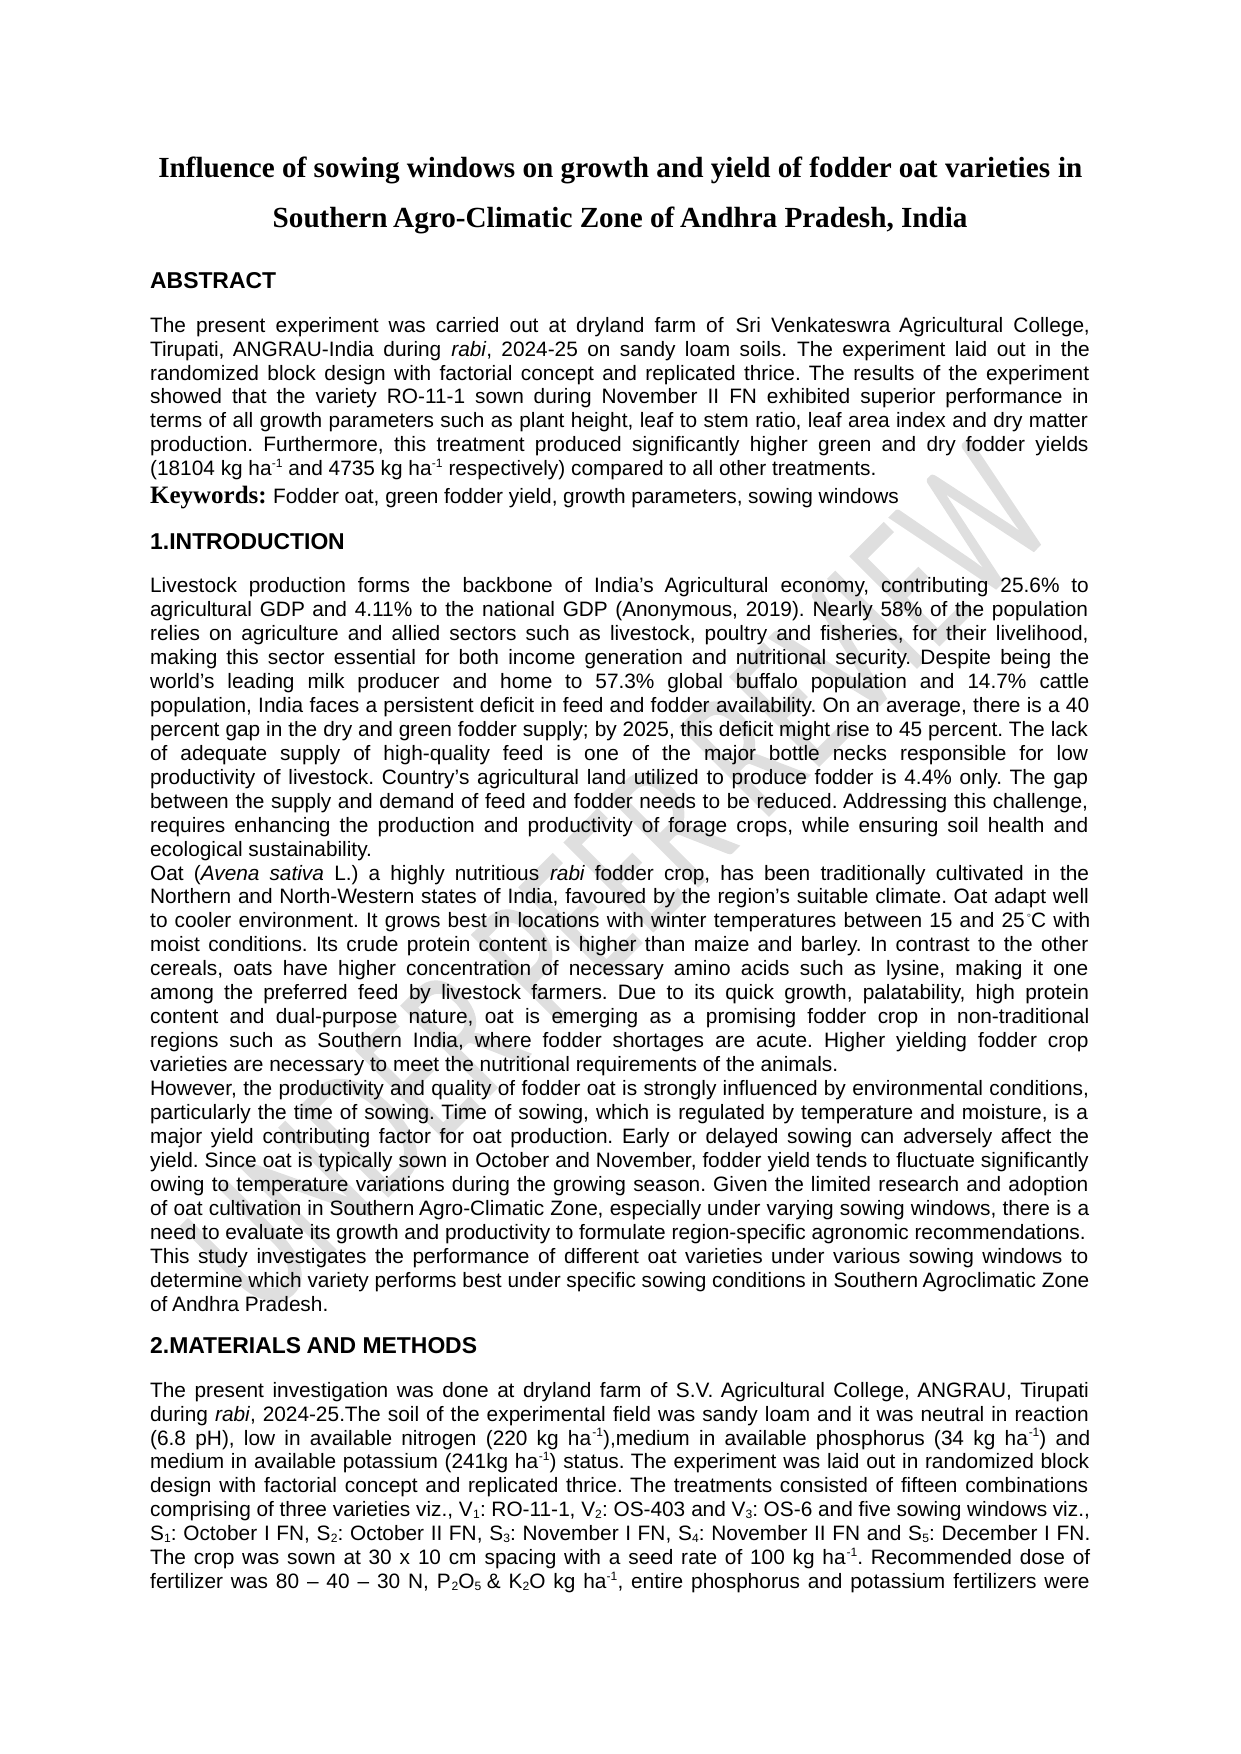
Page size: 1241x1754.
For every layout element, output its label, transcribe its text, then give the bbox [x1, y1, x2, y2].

text 2.MATERIALS AND METHODS [150, 1332, 1090, 1359]
text However, the productivity and quality of fodder oat is strongly influenced by environmental conditions, particularly the time of sowing. Time of sowing, which is regulated by temperature and moisture, is a major yield contributing factor for oat production. Early or delayed sowing can adversely affect the yield. Since oat is typically sown in October and November, fodder yield tends to fluctuate significantly owing to temperature variations during the growing season. Given the limited research and adoption of oat cultivation in Southern Agro-Climatic Zone, especially under varying sowing windows, there is a need to evaluate its growth and productivity to formulate region-specific agronomic recommendations. [150, 1076, 1090, 1244]
text Livestock production forms the backbone of India’s Agricultural economy, contributing 25.6% to agricultural GDP and 4.11% to the national GDP (Anonymous, 2019). Nearly 58% of the population relies on agriculture and allied sectors such as livestock, poultry and fisheries, for their livelihood, making this sector essential for both income generation and nutritional security. Despite being the world’s leading milk producer and home to 57.3% global buffalo population and 14.7% cattle population, India faces a persistent deficit in feed and fodder availability. On an average, there is a 40 percent gap in the dry and green fodder supply; by 2025, this deficit might rise to 45 percent. The lack of adequate supply of high-quality feed is one of the major bottle necks responsible for low productivity of livestock. Country’s agricultural land utilized to produce fodder is 4.4% only. The gap between the supply and demand of feed and fodder needs to be reduced. Addressing this challenge, requires enhancing the production and productivity of forage crops, while ensuring soil health and ecological sustainability. [150, 573, 1090, 860]
text Keywords: Fodder oat, green fodder yield, growth parameters, sowing windows [150, 480, 1090, 509]
text This study investigates the performance of different oat varieties under various sowing windows to determine which variety performs best under specific sowing conditions in Southern Agroclimatic Zone of Andhra Pradesh. [150, 1244, 1090, 1316]
text 1.INTRODUCTION [150, 528, 1090, 554]
text Oat (Avena sativa L.) a highly nutritious rabi fodder crop, has been traditionally cultivated in the Northern and North-Western states of India, favoured by the region’s suitable climate. Oat adapt well to cooler environment. It grows best in locations with winter temperatures between 15 and 25◦C with moist conditions. Its crude protein content is higher than maize and barley. In contrast to the other cereals, oats have higher concentration of necessary amino acids such as lysine, making it one among the preferred feed by livestock farmers. Due to its quick growth, palatability, high protein content and dual-purpose nature, oat is emerging as a promising fodder crop in non-traditional regions such as Southern India, where fodder shortages are acute. Higher yielding fodder crop varieties are necessary to meet the nutritional requirements of the animals. [150, 860, 1090, 1076]
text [150, 1377, 1090, 1593]
text Influence of sowing windows on growth and yield of fodder oat varieties in Southern Agro-Climatic Zone of Andhra Pradesh, India [150, 150, 1090, 234]
text The present experiment was carried out at dryland farm of Sri Venkateswra Agricultural College, Tirupati, ANGRAU-India during rabi, 2024-25 on sandy loam soils. The experiment laid out in the randomized block design with factorial concept and replicated thrice. The results of the experiment showed that the variety RO-11-1 sown during November II FN exhibited superior performance in terms of all growth parameters such as plant height, leaf to stem ratio, leaf area index and dry matter production. Furthermore, this treatment produced significantly higher green and dry fodder yields (18104 kg ha-1 and 4735 kg ha-1 respectively) compared to all other treatments. [150, 312, 1090, 480]
text ABSTRACT [150, 267, 1090, 294]
